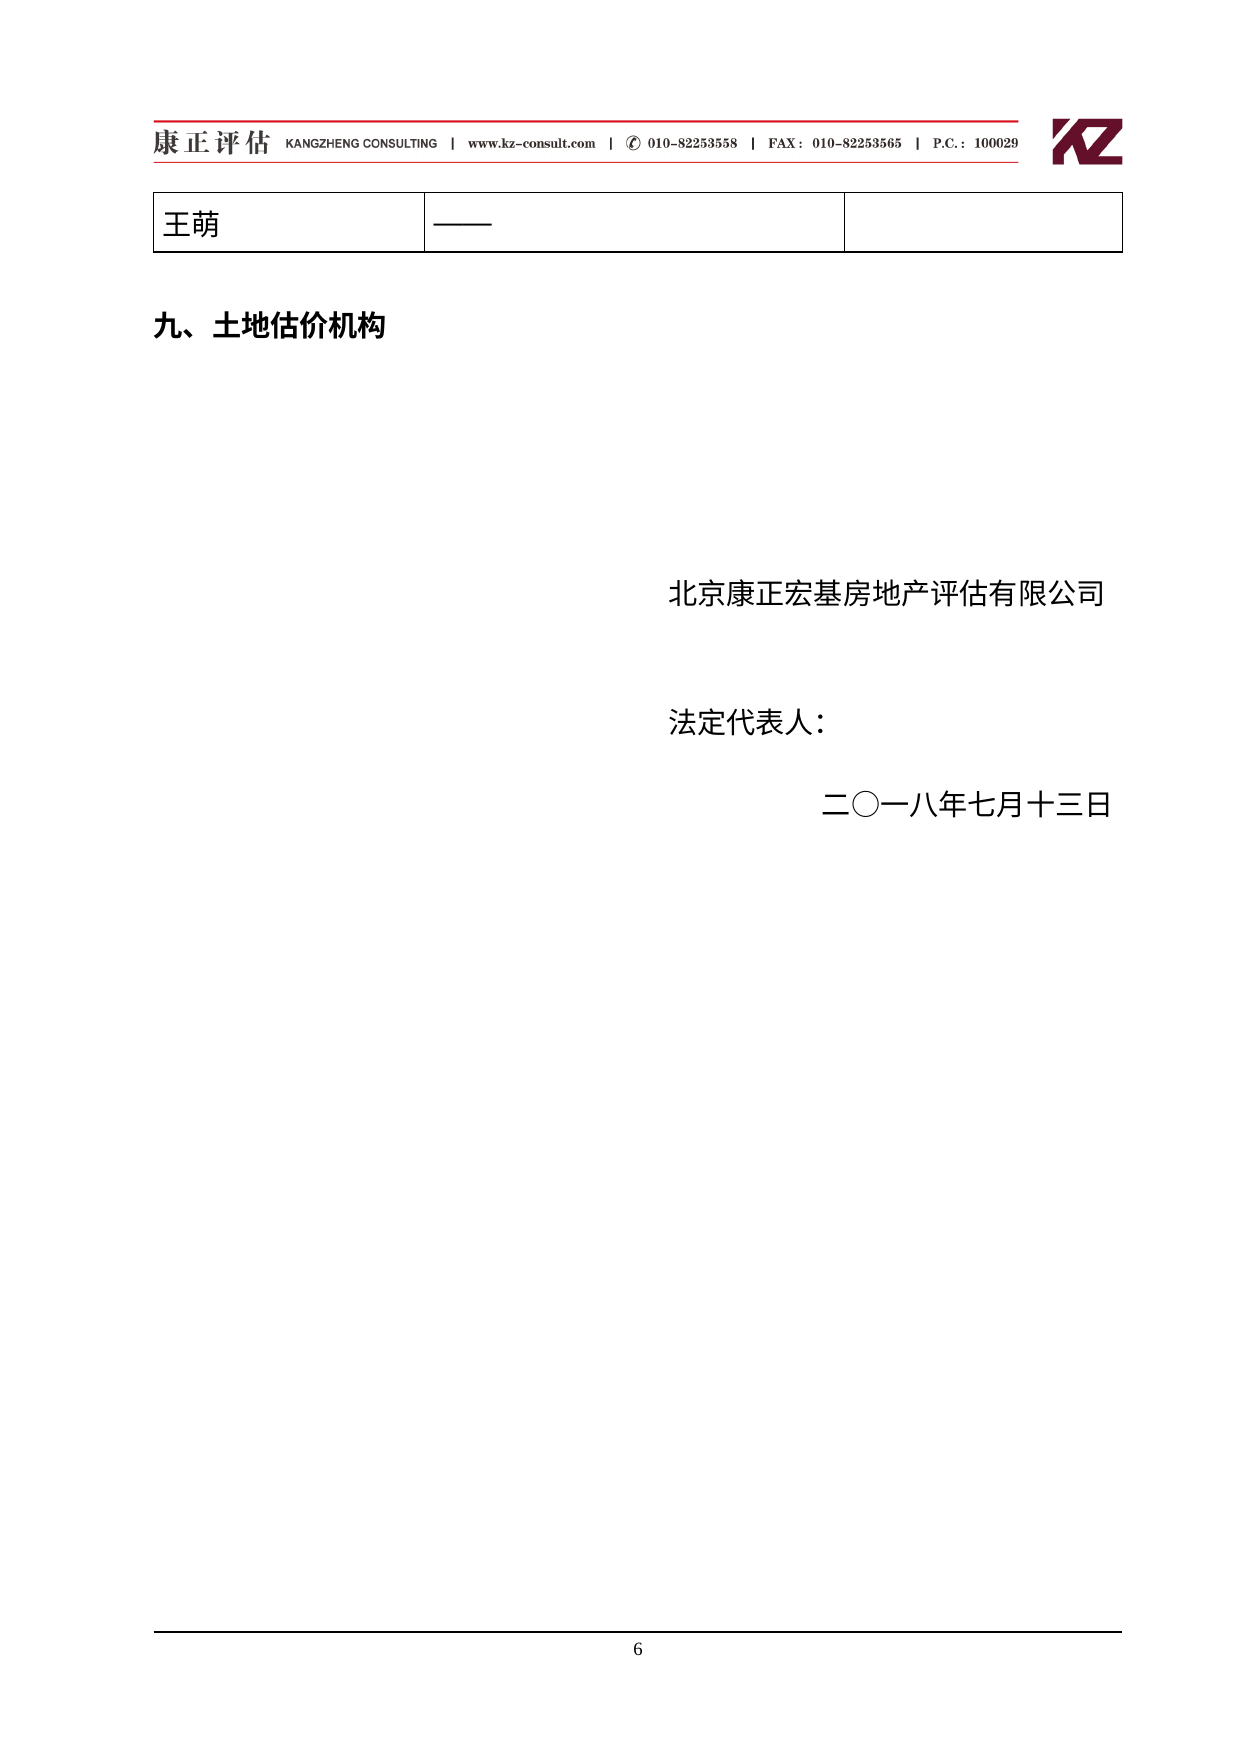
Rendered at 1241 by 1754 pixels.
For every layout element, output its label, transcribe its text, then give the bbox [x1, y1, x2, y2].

table_cell —— [425, 193, 844, 251]
table_cell [845, 193, 1122, 251]
table_cell 法定代表人： [659, 630, 1122, 779]
picture [153, 118, 1123, 165]
text 九、土地估价机构 [153, 303, 1122, 345]
table_header 北京康正宏基房地产评估有限公司 [659, 568, 1122, 630]
table_cell 王萌 [154, 193, 424, 251]
table_cell 二○一八年七月十三日 [659, 779, 1122, 827]
